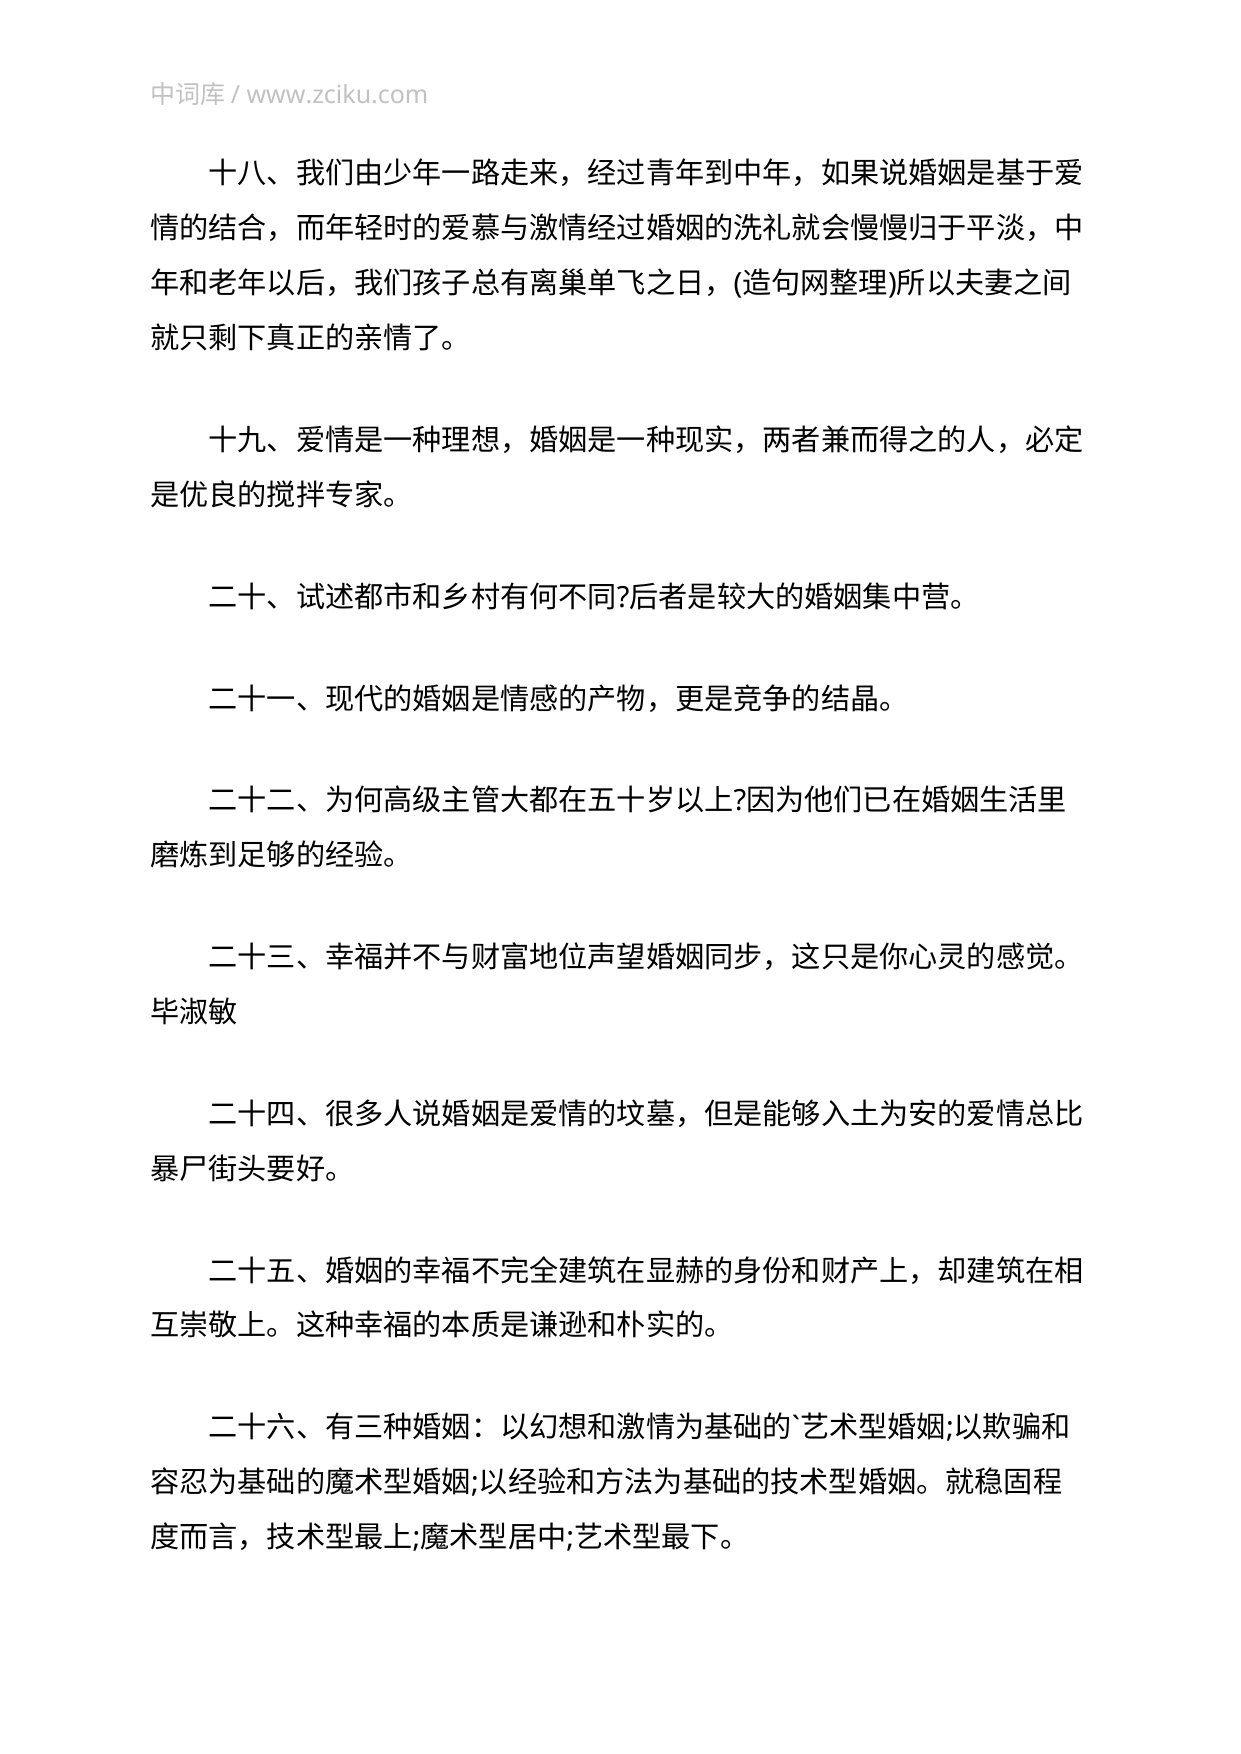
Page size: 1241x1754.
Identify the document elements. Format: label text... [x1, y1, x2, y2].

text 十八、我们由少年一路走来，经过青年到中年，如果说婚姻是基于爱情的结合，而年轻时的爱慕与激情经过婚姻的洗礼就会慢慢归于平淡，中年和老年以后，我们孩子总有离巢单飞之日，(造句网整理)所以夫妻之间就只剩下真正的亲情了。 [150, 150, 1090, 357]
text 二十四、很多人说婚姻是爱情的坟墓，但是能够入土为安的爱情总比暴尸街头要好。 [150, 1090, 1090, 1188]
text 二十三、幸福并不与财富地位声望婚姻同步，这只是你心灵的感觉。毕淑敏 [150, 934, 1090, 1031]
text 二十、试述都市和乡村有何不同?后者是较大的婚姻集中营。 [150, 573, 1090, 616]
text 二十六、有三种婚姻：以幻想和激情为基础的`艺术型婚姻;以欺骗和容忍为基础的魔术型婚姻;以经验和方法为基础的技术型婚姻。就稳固程度而言，技术型最上;魔术型居中;艺术型最下。 [150, 1404, 1090, 1556]
text 二十二、为何高级主管大都在五十岁以上?因为他们已在婚姻生活里磨炼到足够的经验。 [150, 777, 1090, 874]
text 二十五、婚姻的幸福不完全建筑在显赫的身份和财产上，却建筑在相互崇敬上。这种幸福的本质是谦逊和朴实的。 [150, 1247, 1090, 1344]
text 十九、爱情是一种理想，婚姻是一种现实，两者兼而得之的人，必定是优良的搅拌专家。 [150, 417, 1090, 514]
text 二十一、现代的婚姻是情感的产物，更是竞争的结晶。 [150, 675, 1090, 717]
